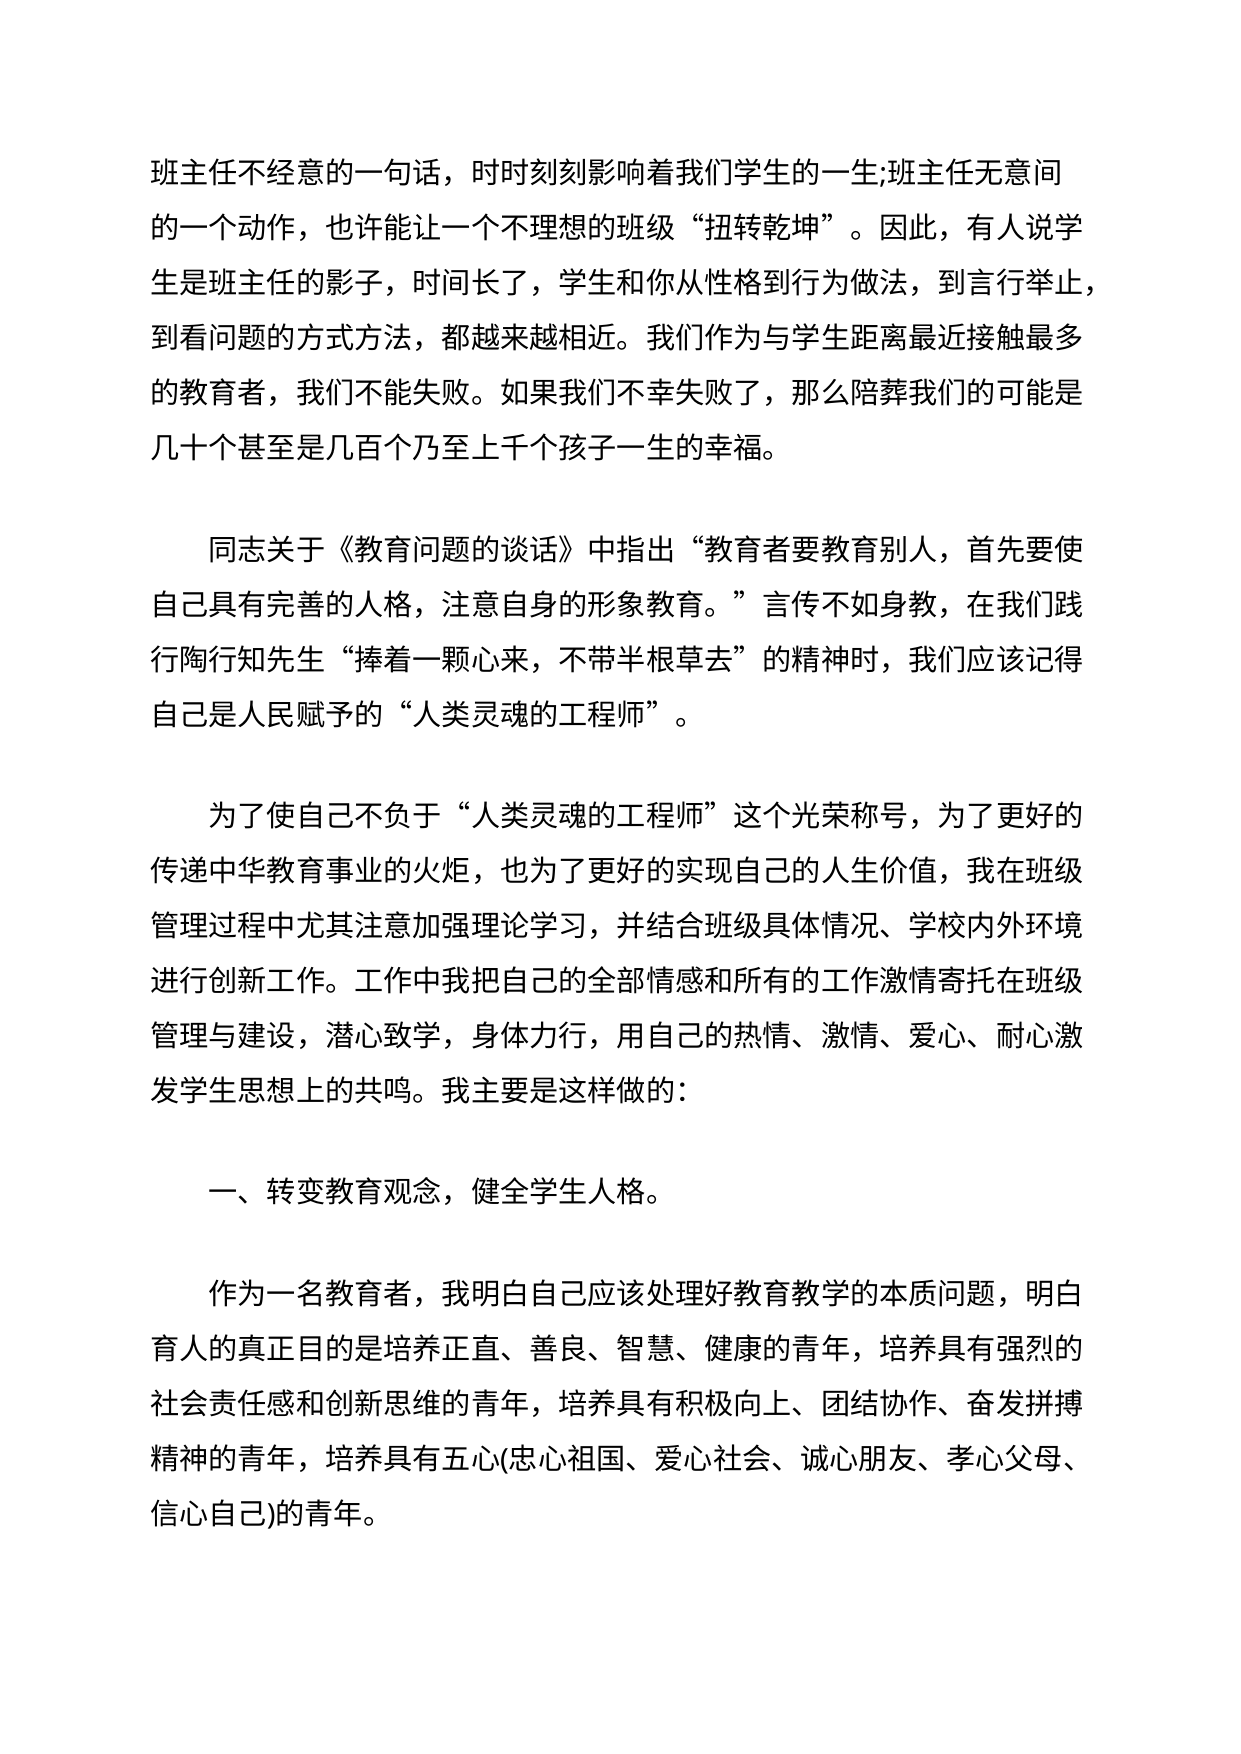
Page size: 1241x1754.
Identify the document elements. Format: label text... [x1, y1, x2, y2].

text 同志关于《教育问题的谈话》中指出“教育者要教育别人，首先要使自己具有完善的人格，注意自身的形象教育。”言传不如身教，在我们践行陶行知先生“捧着一颗心来，不带半根草去”的精神时，我们应该记得自己是人民赋予的“人类灵魂的工程师”。 [150, 526, 1090, 733]
text 为了使自己不负于“人类灵魂的工程师”这个光荣称号，为了更好的传递中华教育事业的火炬，也为了更好的实现自己的人生价值，我在班级管理过程中尤其注意加强理论学习，并结合班级具体情况、学校内外环境进行创新工作。工作中我把自己的全部情感和所有的工作激情寄托在班级管理与建设，潜心致学，身体力行，用自己的热情、激情、爱心、耐心激发学生思想上的共鸣。我主要是这样做的： [150, 793, 1090, 1109]
text 作为一名教育者，我明白自己应该处理好教育教学的本质问题，明白育人的真正目的是培养正直、善良、智慧、健康的青年，培养具有强烈的社会责任感和创新思维的青年，培养具有积极向上、团结协作、奋发拼搏精神的青年，培养具有五心(忠心祖国、爱心社会、诚心朋友、孝心父母、信心自己)的青年。 [150, 1271, 1090, 1533]
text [150, 150, 1090, 467]
text 一、转变教育观念，健全学生人格。 [150, 1169, 1090, 1211]
